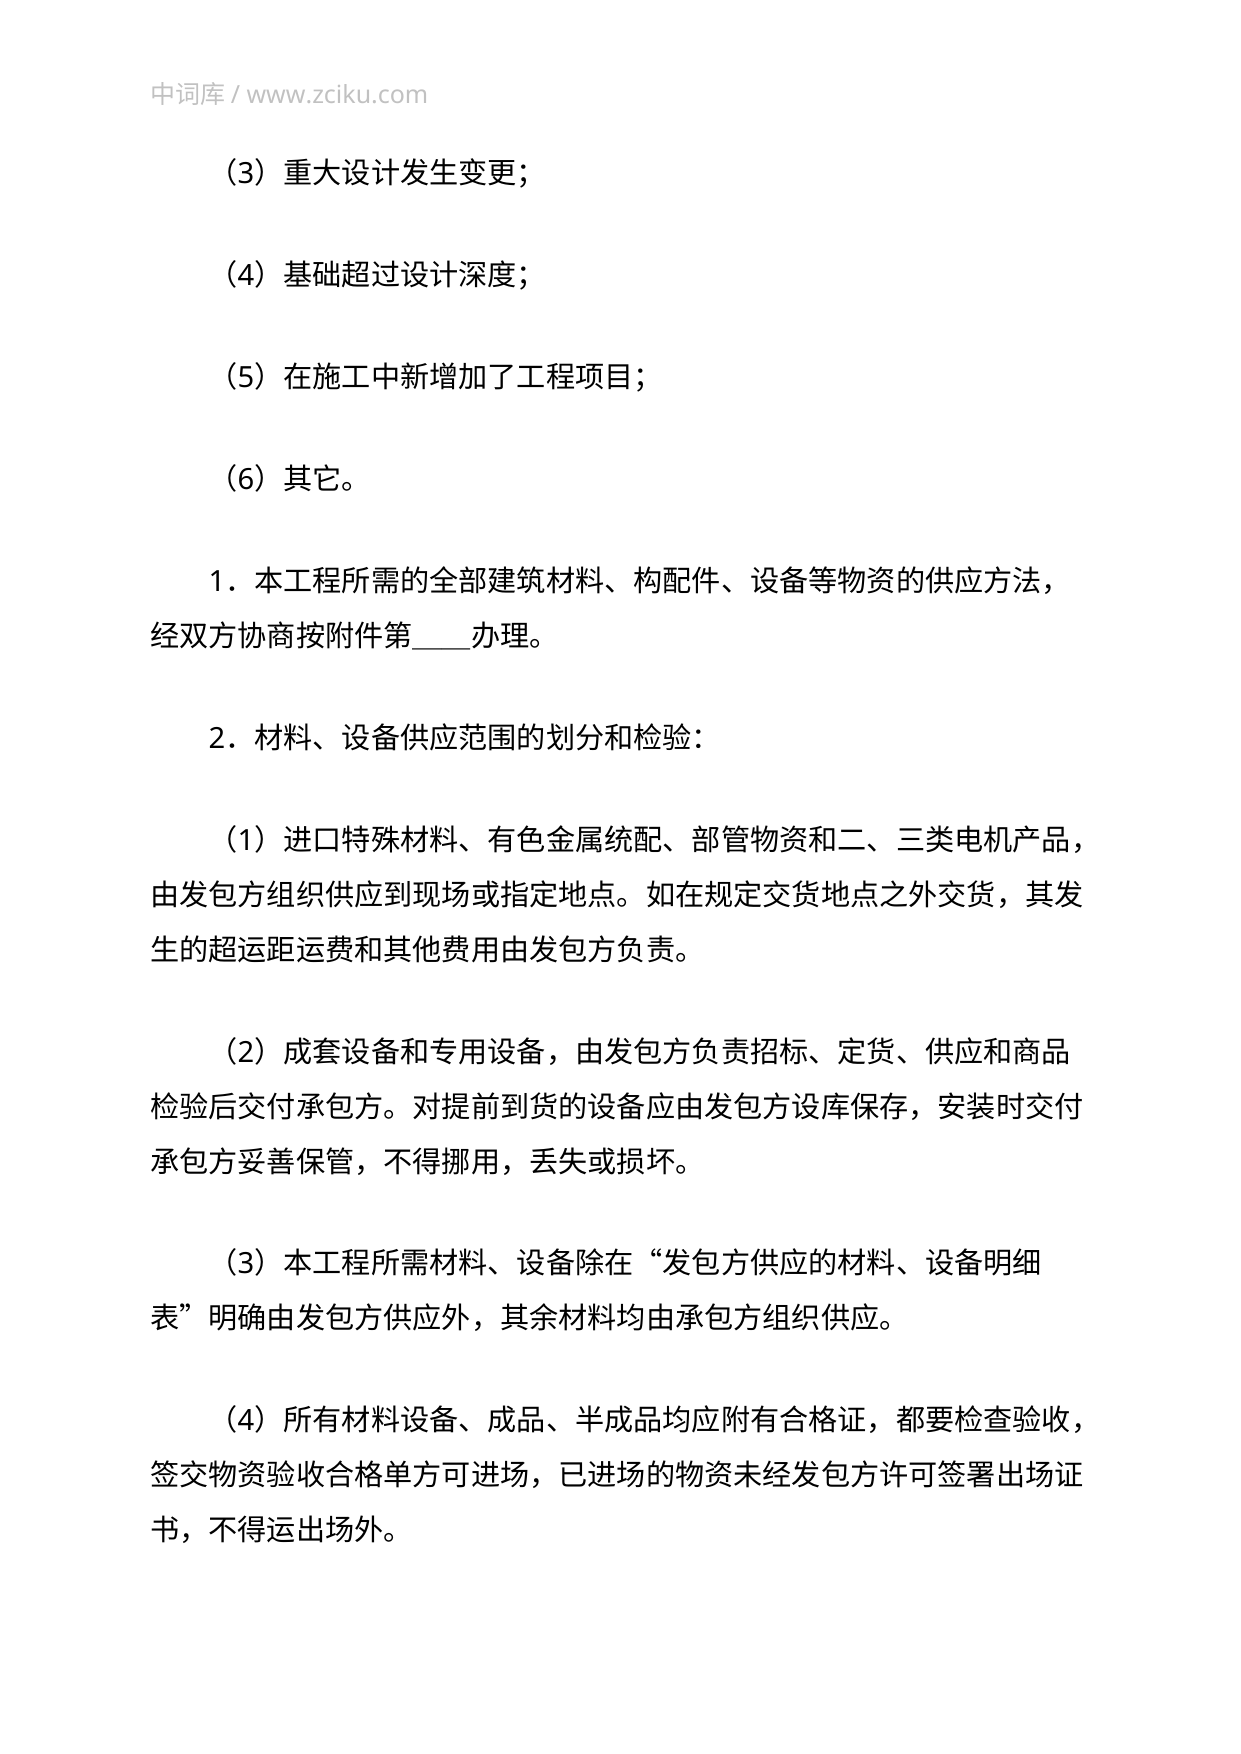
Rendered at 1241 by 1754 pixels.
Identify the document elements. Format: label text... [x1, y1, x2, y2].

text 2．材料、设备供应范围的划分和检验： [150, 715, 1090, 757]
text （3）本工程所需材料、设备除在“发包方供应的材料、设备明细表”明确由发包方供应外，其余材料均由承包方组织供应。 [150, 1240, 1090, 1337]
text （4）基础超过设计深度； [150, 252, 1090, 294]
text （1）进口特殊材料、有色金属统配、部管物资和二、三类电机产品，由发包方组织供应到现场或指定地点。如在规定交货地点之外交货，其发生的超运距运费和其他费用由发包方负责。 [150, 817, 1090, 969]
text （4）所有材料设备、成品、半成品均应附有合格证，都要检查验收，签交物资验收合格单方可进场，已进场的物资未经发包方许可签署出场证书，不得运出场外。 [150, 1397, 1090, 1549]
text （3）重大设计发生变更； [150, 150, 1090, 192]
text （5）在施工中新增加了工程项目； [150, 354, 1090, 396]
text 1．本工程所需的全部建筑材料、构配件、设备等物资的供应方法，经双方协商按附件第＿＿办理。 [150, 558, 1090, 655]
text （6）其它。 [150, 456, 1090, 498]
text （2）成套设备和专用设备，由发包方负责招标、定货、供应和商品检验后交付承包方。对提前到货的设备应由发包方设库保存，安装时交付承包方妥善保管，不得挪用，丢失或损坏。 [150, 1028, 1090, 1181]
